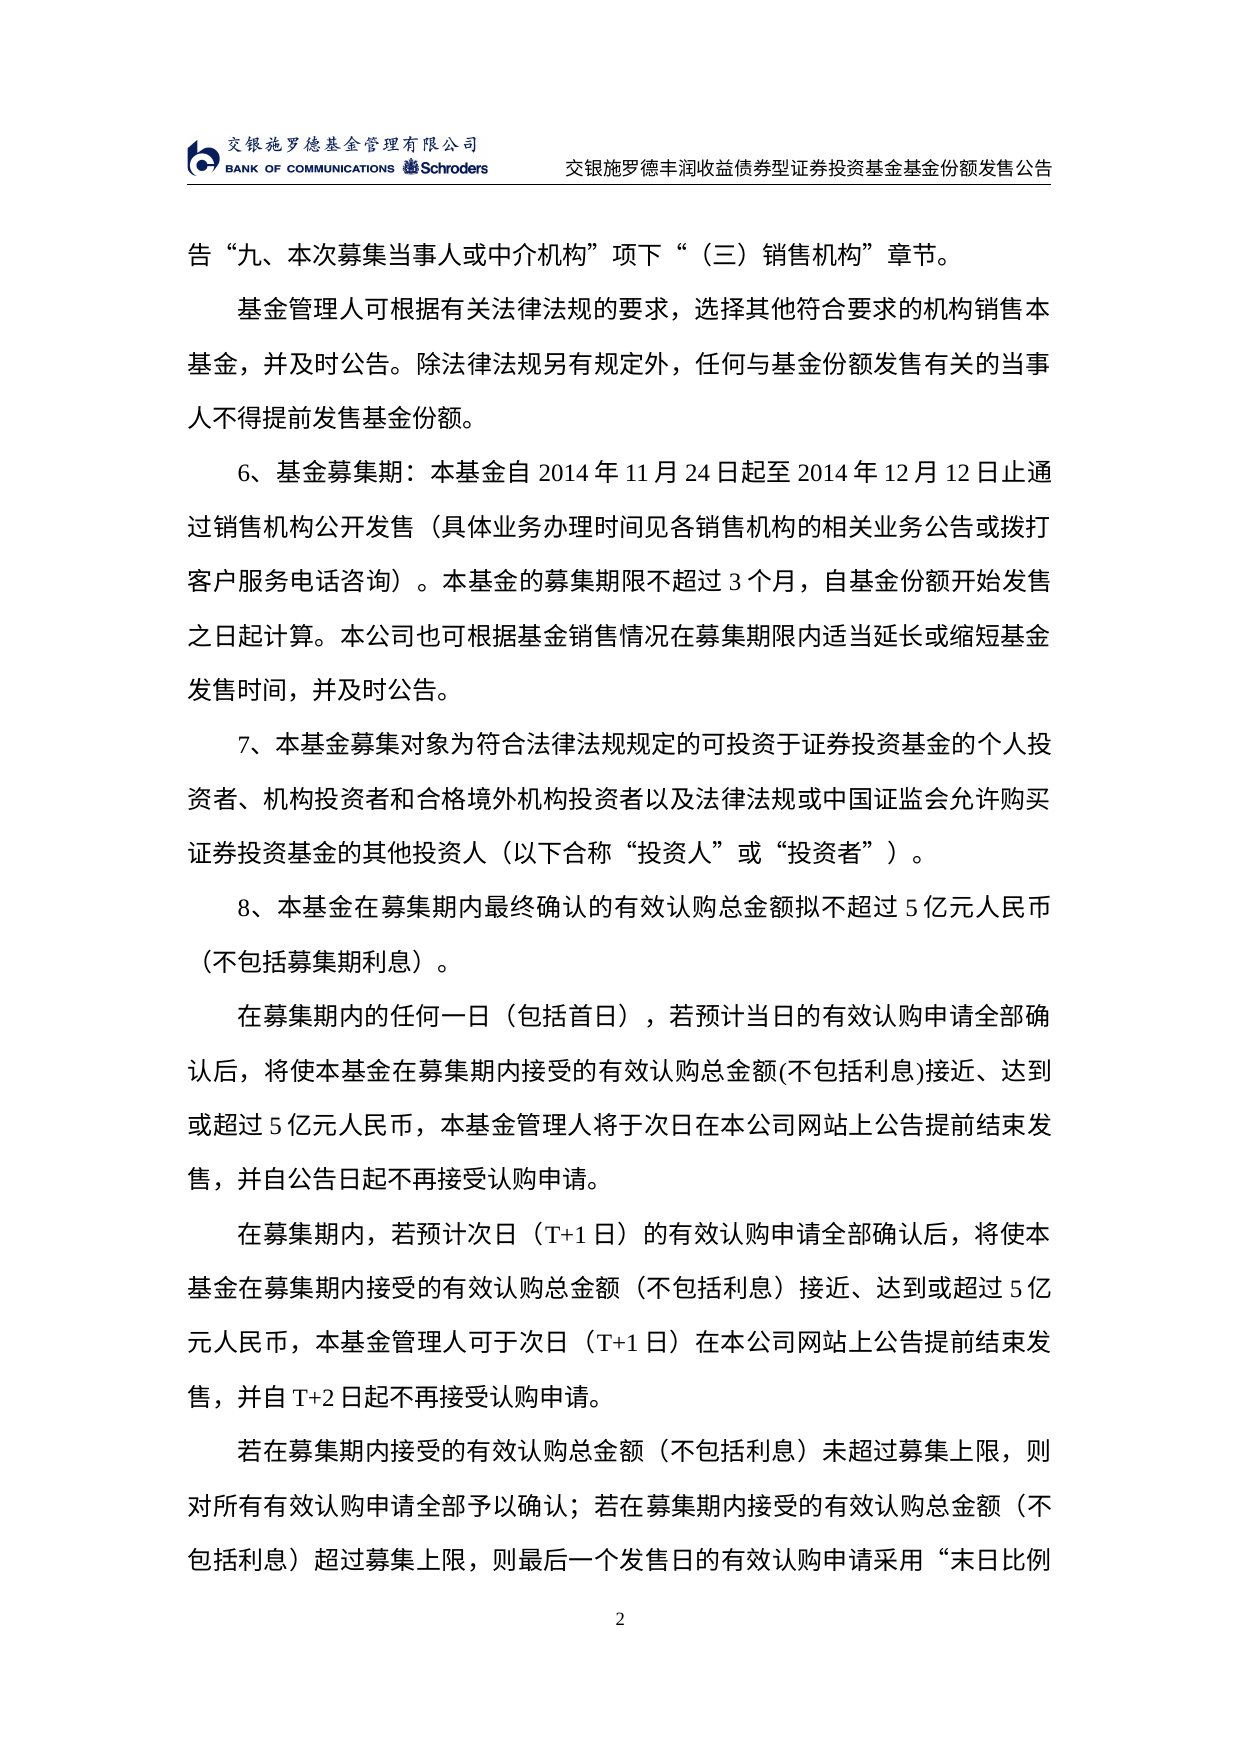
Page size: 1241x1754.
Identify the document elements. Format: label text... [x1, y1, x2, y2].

text 7、本基金募集对象为符合法律法规规定的可投资于证券投资基金的个人投资者、机构投资者和合格境外机构投资者以及法律法规或中国证监会允许购买证券投资基金的其他投资人（以下合称“投资人”或“投资者”）。 [187, 725, 1053, 870]
text 在募集期内的任何一日（包括首日），若预计当日的有效认购申请全部确认后，将使本基金在募集期内接受的有效认购总金额(不包括利息)接近、达到或超过5亿元人民币，本基金管理人将于次日在本公司网站上公告提前结束发售，并自公告日起不再接受认购申请。 [187, 997, 1053, 1196]
text 5、投资人可以通过基金管理人的直销机构和除基金管理人之外的其他销售机构（以下或称“其他销售机构”）的销售网点认购本基金。本公告中如无特别说明，销售机构即指直销机构和其他销售机构。具体销售机构名单详见本公告“九、本次募集当事人或中介机构”项下“（三）销售机构”章节。 [187, 235, 1053, 272]
text 6、基金募集期：本基金自2014年11月24日起至2014年12月12日止通过销售机构公开发售（具体业务办理时间见各销售机构的相关业务公告或拨打客户服务电话咨询）。本基金的募集期限不超过3个月，自基金份额开始发售之日起计算。本公司也可根据基金销售情况在募集期限内适当延长或缩短基金发售时间，并及时公告。 [187, 453, 1053, 707]
text 基金管理人可根据有关法律法规的要求，选择其他符合要求的机构销售本基金，并及时公告。除法律法规另有规定外，任何与基金份额发售有关的当事人不得提前发售基金份额。 [187, 290, 1053, 435]
picture [187, 136, 488, 176]
text 8、本基金在募集期内最终确认的有效认购总金额拟不超过5亿元人民币（不包括募集期利息）。 [187, 888, 1053, 978]
text 在募集期内，若预计次日（T+1日）的有效认购申请全部确认后，将使本基金在募集期内接受的有效认购总金额（不包括利息）接近、达到或超过5亿元人民币，本基金管理人可于次日（T+1日）在本公司网站上公告提前结束发售，并自T+2日起不再接受认购申请。 [187, 1214, 1053, 1413]
